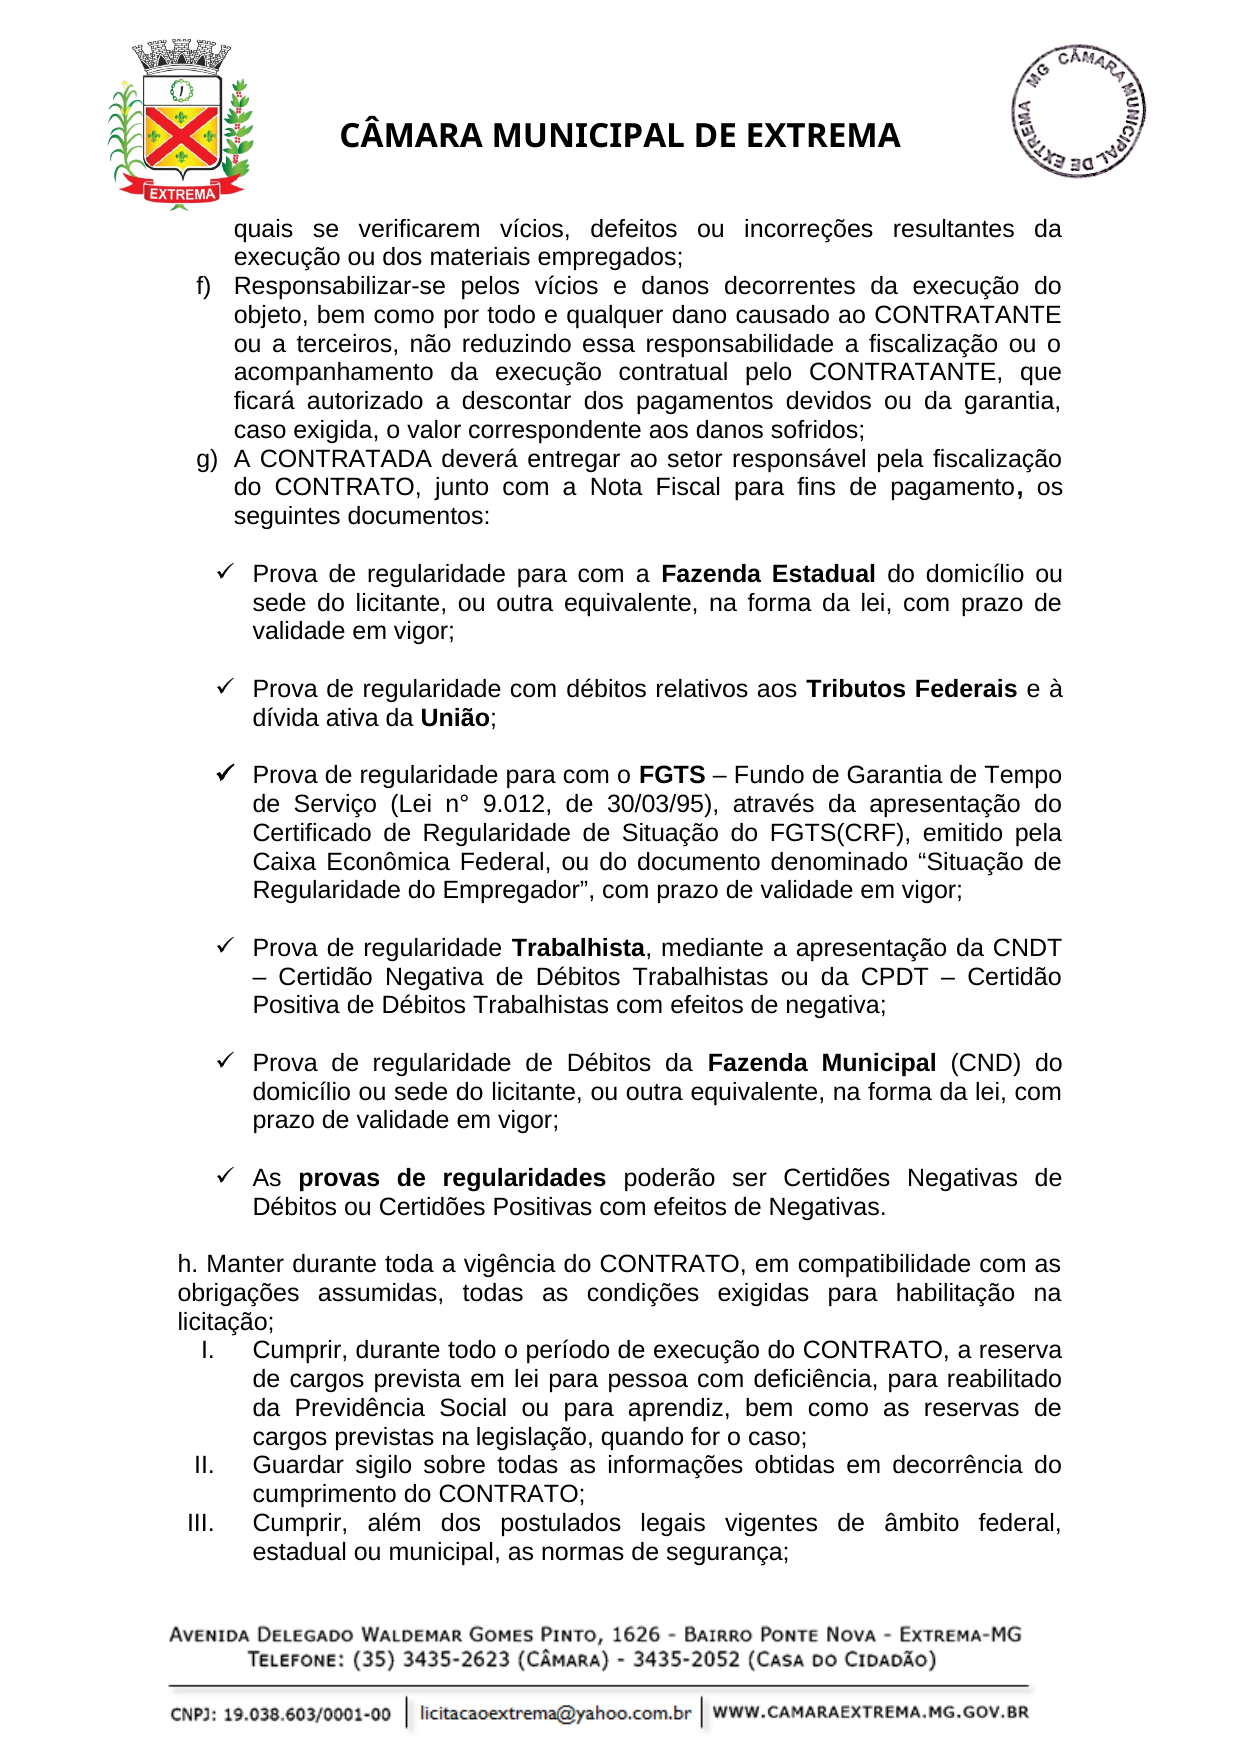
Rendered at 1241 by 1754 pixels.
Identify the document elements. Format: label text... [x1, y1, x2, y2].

picture [1005, 34, 1154, 193]
list Cumprir, durante todo o período de execução do CONTRATO, a reserva de cargos prevista em lei para pessoa com deficiência, para reabilitado da Previdência Social ou para aprendiz, bem como as reservas de cargos previstas na legislação, quando for o caso; [215, 1336, 1063, 1451]
list Prova de regularidade para com o FGTS – Fundo de Garantia de Tempo de Serviço (Lei n° 9.012, de 30/03/95), através da apresentação do Certificado de Regularidade de Situação do FGTS(CRF), emitido pela Caixa Econômica Federal, ou do documento denominado “Situação de Regularidade do Empregador”, com prazo de validade em vigor; [215, 760, 1063, 904]
list A CONTRATADA deverá entregar ao setor responsável pela fiscalização do CONTRATO, junto com a Nota Fiscal para fins de pagamento, os seguintes documentos: [196, 444, 1063, 530]
list Guardar sigilo sobre todas as informações obtidas em decorrência do cumprimento do CONTRATO; [215, 1451, 1063, 1508]
picture [0, 1598, 1240, 1754]
list Prova de regularidade de Débitos da Fazenda Municipal (CND) do domicílio ou sede do licitante, ou outra equivalente, na forma da lei, com prazo de validade em vigor; [215, 1048, 1063, 1134]
list Prova de regularidade com débitos relativos aos Tributos Federais e à dívida ativa da União; [215, 674, 1063, 731]
list Prova de regularidade Trabalhista, mediante a apresentação da CNDT – Certidão Negativa de Débitos Trabalhistas ou da CPDT – Certidão Positiva de Débitos Trabalhistas com efeitos de negativa; [215, 933, 1063, 1019]
list Cumprir, além dos postulados legais vigentes de âmbito federal, estadual ou municipal, as normas de segurança; [215, 1508, 1063, 1566]
list As provas de regularidades poderão ser Certidões Negativas de Débitos ou Certidões Positivas com efeitos de Negativas. [215, 1163, 1063, 1221]
text h. Manter durante toda a vigência do CONTRATO, em compatibilidade com as obrigações assumidas, todas as condições exigidas para habilitação na licitação; [177, 1249, 1063, 1336]
list Responsabilizar-se pelos vícios e danos decorrentes da execução do objeto, bem como por todo e qualquer dano causado ao CONTRATANTE ou a terceiros, não reduzindo essa responsabilidade a fiscalização ou o acompanhamento da execução contratual pelo CONTRATANTE, que ficará autorizado a descontar dos pagamentos devidos ou da garantia, caso exigida, o valor correspondente aos danos sofridos; [196, 271, 1063, 444]
picture [103, 33, 257, 216]
list Prova de regularidade para com a Fazenda Estadual do domicílio ou sede do licitante, ou outra equivalente, na forma da lei, com prazo de validade em vigor; [215, 559, 1063, 645]
